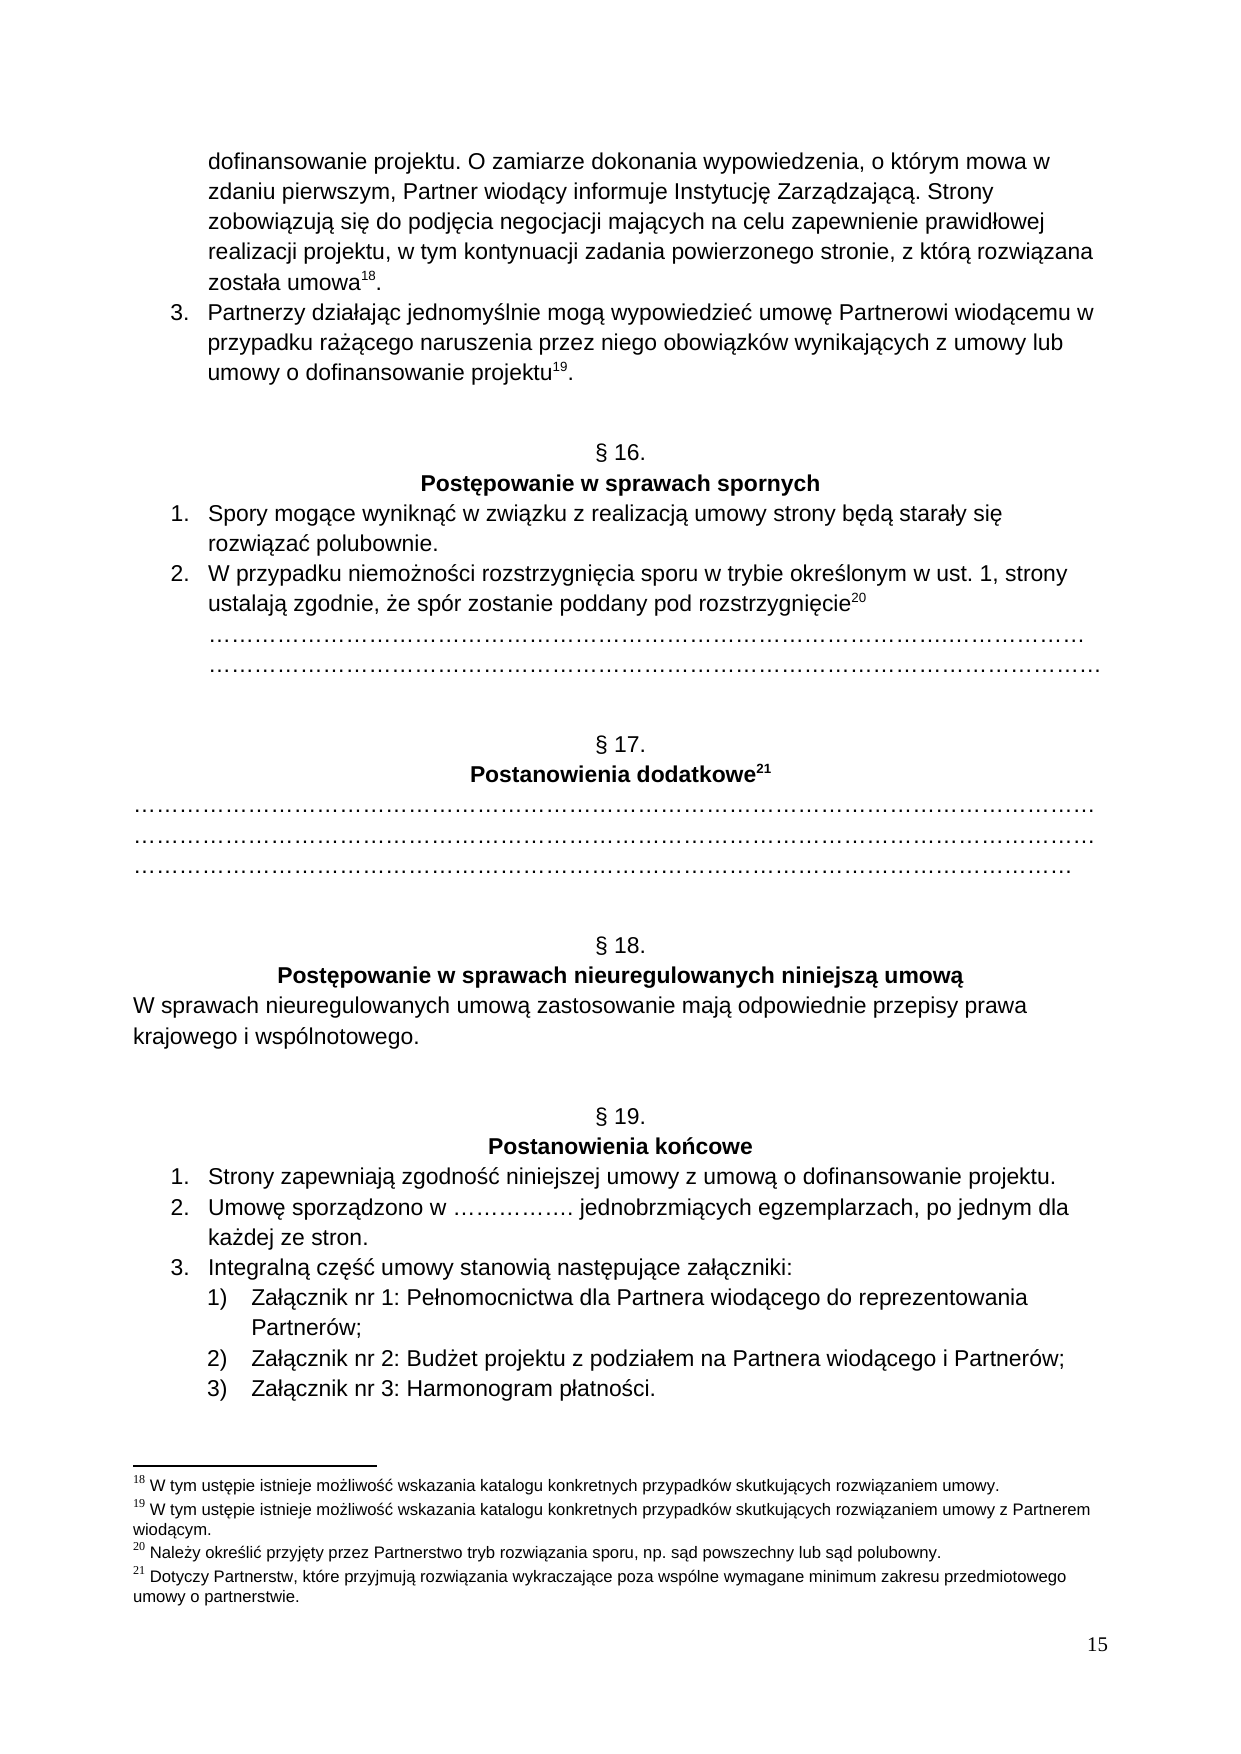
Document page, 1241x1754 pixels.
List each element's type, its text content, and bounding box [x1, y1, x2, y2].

list Partnerzy działając jednomyślnie mogą wypowiedzieć umowę Partnerowi wiodącemu w przypadku rażącego naruszenia przez niego obowiązków wynikających z umowy lub umowy o dofinansowanie projektu. [170, 299, 1107, 385]
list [170, 148, 1107, 295]
text § 16. [133, 439, 1107, 466]
list Umowę sporządzono w ……………. jednobrzmiących egzemplarzach, po jednym dla każdej ze stron. [170, 1193, 1107, 1250]
text W sprawach nieuregulowanych umową zastosowanie mają odpowiednie przepisy prawa krajowego i wspólnotowego. [133, 992, 1107, 1049]
list Strony zapewniają zgodność niniejszej umowy z umową o dofinansowanie projektu. [170, 1163, 1107, 1189]
text Postanowienia dodatkowe [133, 761, 1107, 787]
list Spory mogące wyniknąć w związku z realizacją umowy strony będą starały się rozwiązać polubownie. [170, 500, 1107, 556]
list Integralną część umowy stanowią następujące załączniki: [170, 1254, 1107, 1280]
list Załącznik nr 3: Harmonogram płatności. [207, 1375, 1107, 1401]
text Postanowienia końcowe [133, 1133, 1107, 1159]
text § 17. [133, 731, 1107, 757]
text § 19. [133, 1103, 1107, 1129]
list W przypadku niemożności rozstrzygnięcia sporu w trybie określonym w ust. 1, strony ustalają zgodnie, że spór zostanie poddany pod rozstrzygnięcie …………………………………………………………………………………….……………… [170, 560, 1107, 647]
list ……………………………………………………………………………………………………… [208, 651, 1107, 677]
text Postępowanie w sprawach nieuregulowanych niniejszą umową [133, 962, 1107, 988]
text …………………………………………………………………………………………………………………………………………………………………………………………………………………………………………………………………………………………………………………………………………… [133, 791, 1107, 878]
text § 18. [133, 932, 1107, 958]
list Załącznik nr 2: Budżet projektu z podziałem na Partnera wiodącego i Partnerów; [207, 1344, 1107, 1371]
text Postępowanie w sprawach spornych [133, 469, 1107, 496]
list Załącznik nr 1: Pełnomocnictwa dla Partnera wiodącego do reprezentowania Partnerów; [207, 1284, 1107, 1341]
